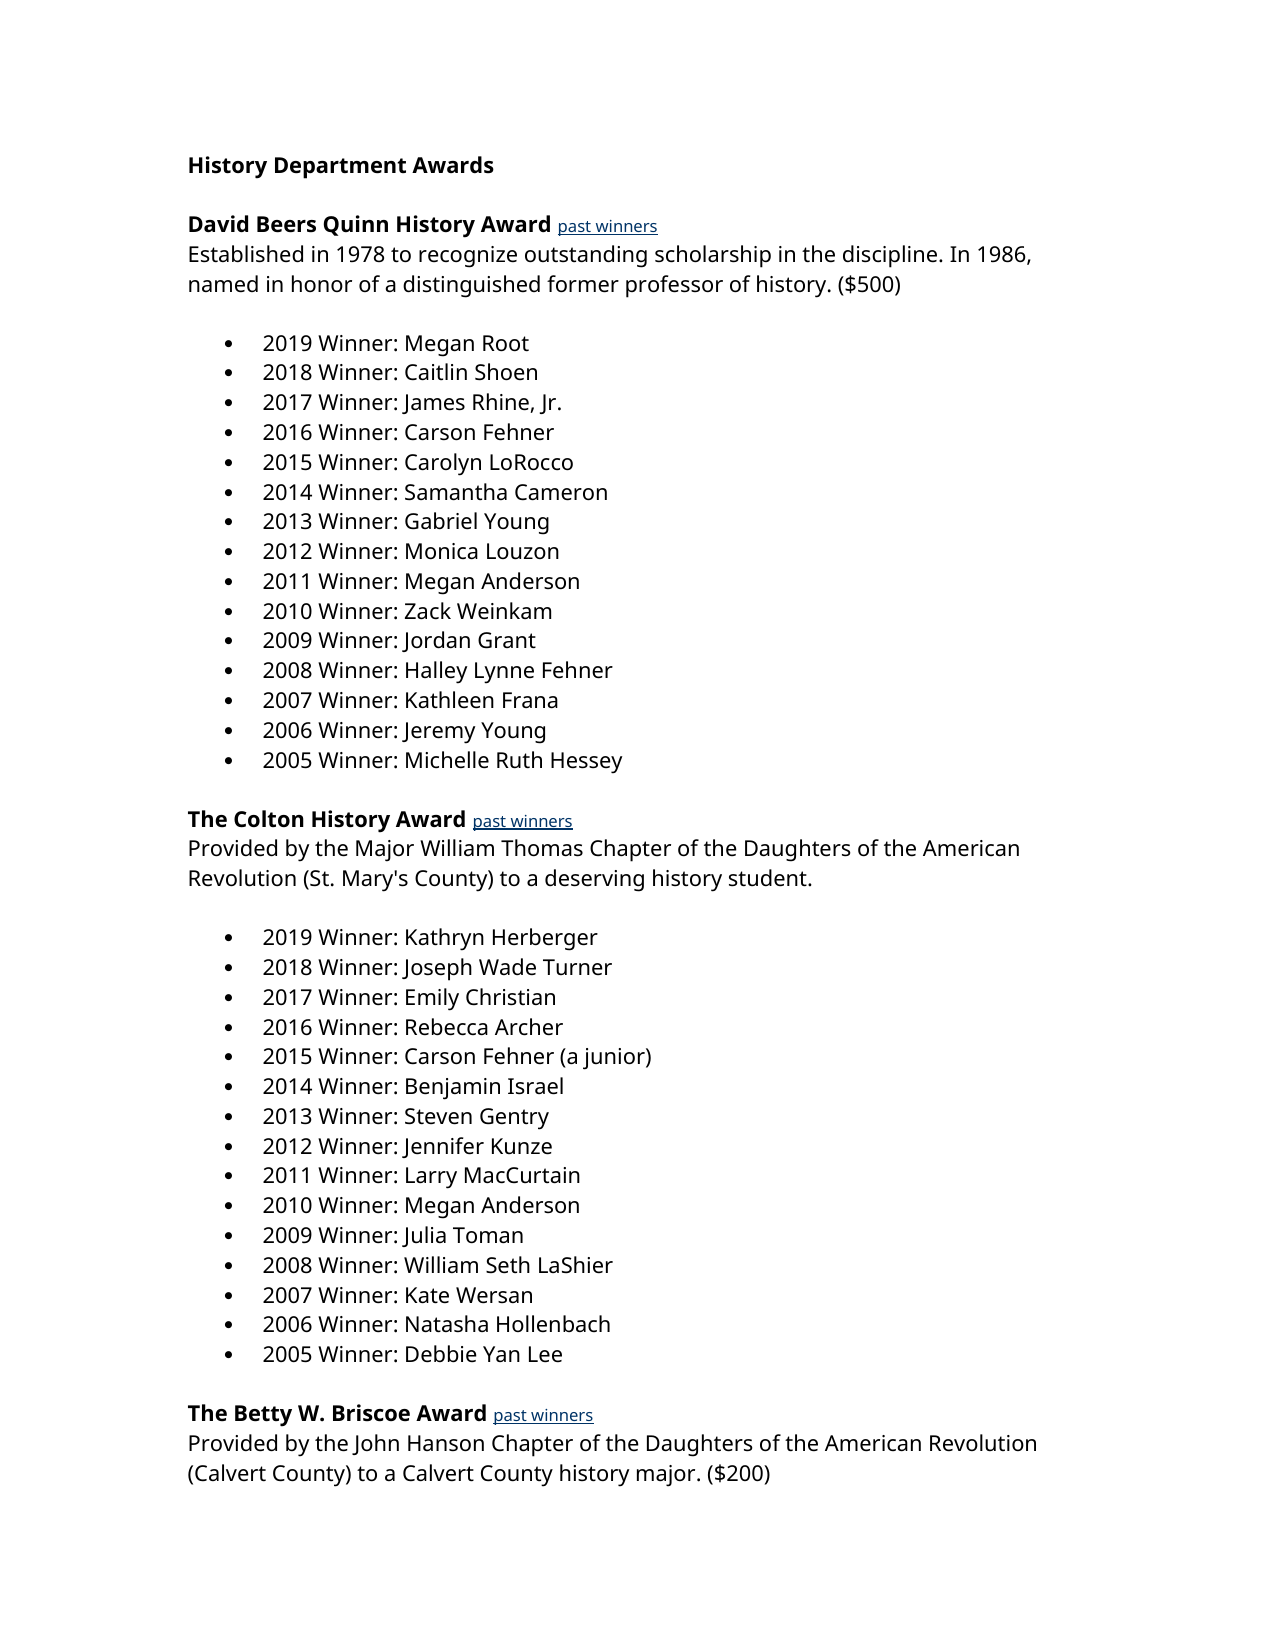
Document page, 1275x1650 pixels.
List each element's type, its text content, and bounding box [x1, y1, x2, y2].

list 2018 Winner: Joseph Wade Turner [225, 952, 1087, 982]
list 2014 Winner: Benjamin Israel [225, 1071, 1087, 1101]
text The Colton History Award past winners Provided by the Major William Thomas Chapter of the Daughters of the American Revolution (St. Mary's County) to a deserving history student. [187, 803, 1087, 893]
list 2017 Winner: James Rhine, Jr. [225, 387, 1087, 417]
list 2008 Winner: Halley Lynne Fehner [225, 655, 1087, 685]
list 2015 Winner: Carson Fehner (a junior) [225, 1041, 1087, 1071]
list 2019 Winner: Megan Root [225, 327, 1087, 357]
list 2010 Winner: Megan Anderson [225, 1190, 1087, 1220]
list 2016 Winner: Carson Fehner [225, 417, 1087, 447]
text David Beers Quinn History Award past winners Established in 1978 to recognize outstanding scholarship in the discipline. In 1986, named in honor of a distinguished former professor of history. ($500) [187, 209, 1087, 298]
list 2018 Winner: Caitlin Shoen [225, 357, 1087, 387]
text History Department Awards [187, 150, 1087, 180]
list 2015 Winner: Carolyn LoRocco [225, 447, 1087, 476]
list 2007 Winner: Kate Wersan [225, 1279, 1087, 1309]
list 2005 Winner: Michelle Ruth Hessey [225, 744, 1087, 774]
list 2006 Winner: Jeremy Young [225, 715, 1087, 744]
list 2011 Winner: Megan Anderson [225, 566, 1087, 596]
list 2013 Winner: Steven Gentry [225, 1101, 1087, 1131]
list 2012 Winner: Monica Louzon [225, 536, 1087, 566]
list 2008 Winner: William Seth LaShier [225, 1250, 1087, 1279]
list 2017 Winner: Emily Christian [225, 982, 1087, 1011]
list 2011 Winner: Larry MacCurtain [225, 1160, 1087, 1190]
list 2019 Winner: Kathryn Herberger [225, 922, 1087, 952]
list 2013 Winner: Gabriel Young [225, 506, 1087, 536]
list 2005 Winner: Debbie Yan Lee [225, 1339, 1087, 1369]
list 2016 Winner: Rebecca Archer [225, 1011, 1087, 1041]
text The Betty W. Briscoe Award past winners Provided by the John Hanson Chapter of the Daughters of the American Revolution (Calvert County) to a Calvert County history major. ($200) [187, 1398, 1087, 1487]
list 2010 Winner: Zack Weinkam [225, 596, 1087, 625]
list 2014 Winner: Samantha Cameron [225, 476, 1087, 506]
list 2009 Winner: Jordan Grant [225, 625, 1087, 655]
list 2006 Winner: Natasha Hollenbach [225, 1309, 1087, 1339]
list 2007 Winner: Kathleen Frana [225, 685, 1087, 715]
list 2009 Winner: Julia Toman [225, 1220, 1087, 1250]
list 2012 Winner: Jennifer Kunze [225, 1131, 1087, 1160]
